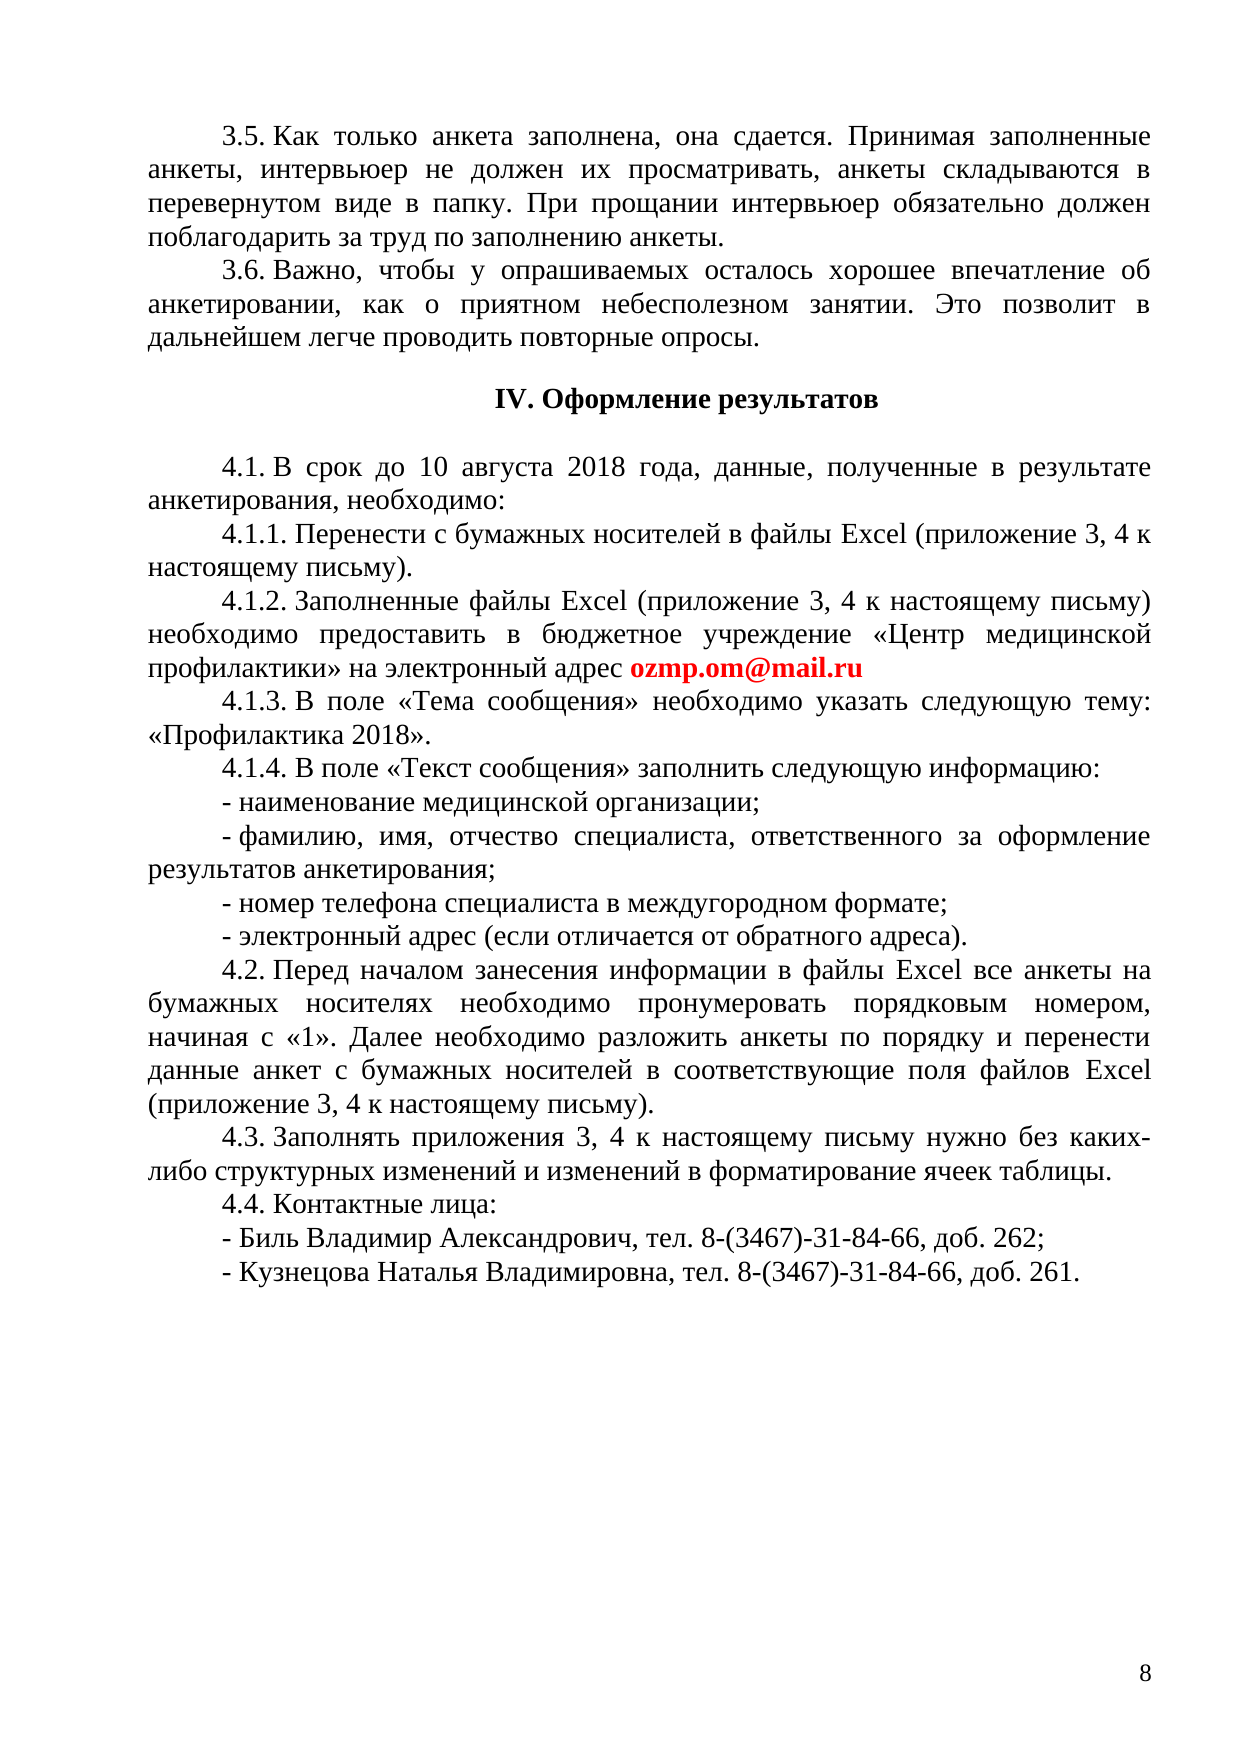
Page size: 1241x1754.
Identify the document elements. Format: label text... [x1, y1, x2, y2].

text - Биль Владимир Александрович, тел. 8-(3467)-31-84-66, доб. 262; [148, 1220, 1152, 1254]
text - номер телефона специалиста в междугородном формате; [148, 885, 1152, 918]
text 4.1. В срок до 10 августа 2018 года, данные, полученные в результате анкетирования, необходимо: [148, 449, 1152, 516]
text 3.5. Как только анкета заполнена, она сдается. Принимая заполненные анкеты, интервьюер не должен их просматривать, анкеты складываются в перевернутом виде в папку. При прощании интервьюер обязательно должен поблагодарить за труд по заполнению анкеты. [148, 118, 1152, 252]
text 4.1.4. В поле «Текст сообщения» заполнить следующую информацию: [148, 751, 1152, 784]
text 4.4. Контактные лица: [148, 1187, 1152, 1220]
text - фамилию, имя, отчество специалиста, ответственного за оформление результатов анкетирования; [148, 818, 1152, 885]
text 4.3. Заполнять приложения 3, 4 к настоящему письму нужно без каких-либо структурных изменений и изменений в форматирование ячеек таблицы. [148, 1119, 1152, 1187]
text 4.2. Перед началом занесения информации в файлы Excel все анкеты на бумажных носителях необходимо пронумеровать порядковым номером, начиная с «1». Далее необходимо разложить анкеты по порядку и перенести данные анкет с бумажных носителей в соответствующие поля файлов Excel (приложение 3, 4 к настоящему письму). [148, 952, 1152, 1119]
text 3.6. Важно, чтобы у опрашиваемых осталось хорошее впечатление об анкетировании, как о приятном небесполезном занятии. Это позволит в дальнейшем легче проводить повторные опросы. [148, 252, 1152, 353]
text 4.1.2. Заполненные файлы Excel (приложение 3, 4 к настоящему письму) необходимо предоставить в бюджетное учреждение «Центр медицинской профилактики» на электронный адрес ozmp.om@mail.ru [148, 583, 1152, 683]
text 4.1.3. В поле «Тема сообщения» необходимо указать следующую тему: «Профилактика 2018». [148, 683, 1152, 751]
text IV. Оформление результатов [148, 382, 1152, 415]
text - электронный адрес (если отличается от обратного адреса). [148, 918, 1152, 952]
text - наименование медицинской организации; [148, 784, 1152, 818]
text 4.1.1. Перенести с бумажных носителей в файлы Excel (приложение 3, 4 к настоящему письму). [148, 516, 1152, 583]
text - Кузнецова Наталья Владимировна, тел. 8-(3467)-31-84-66, доб. 261. [148, 1254, 1152, 1287]
